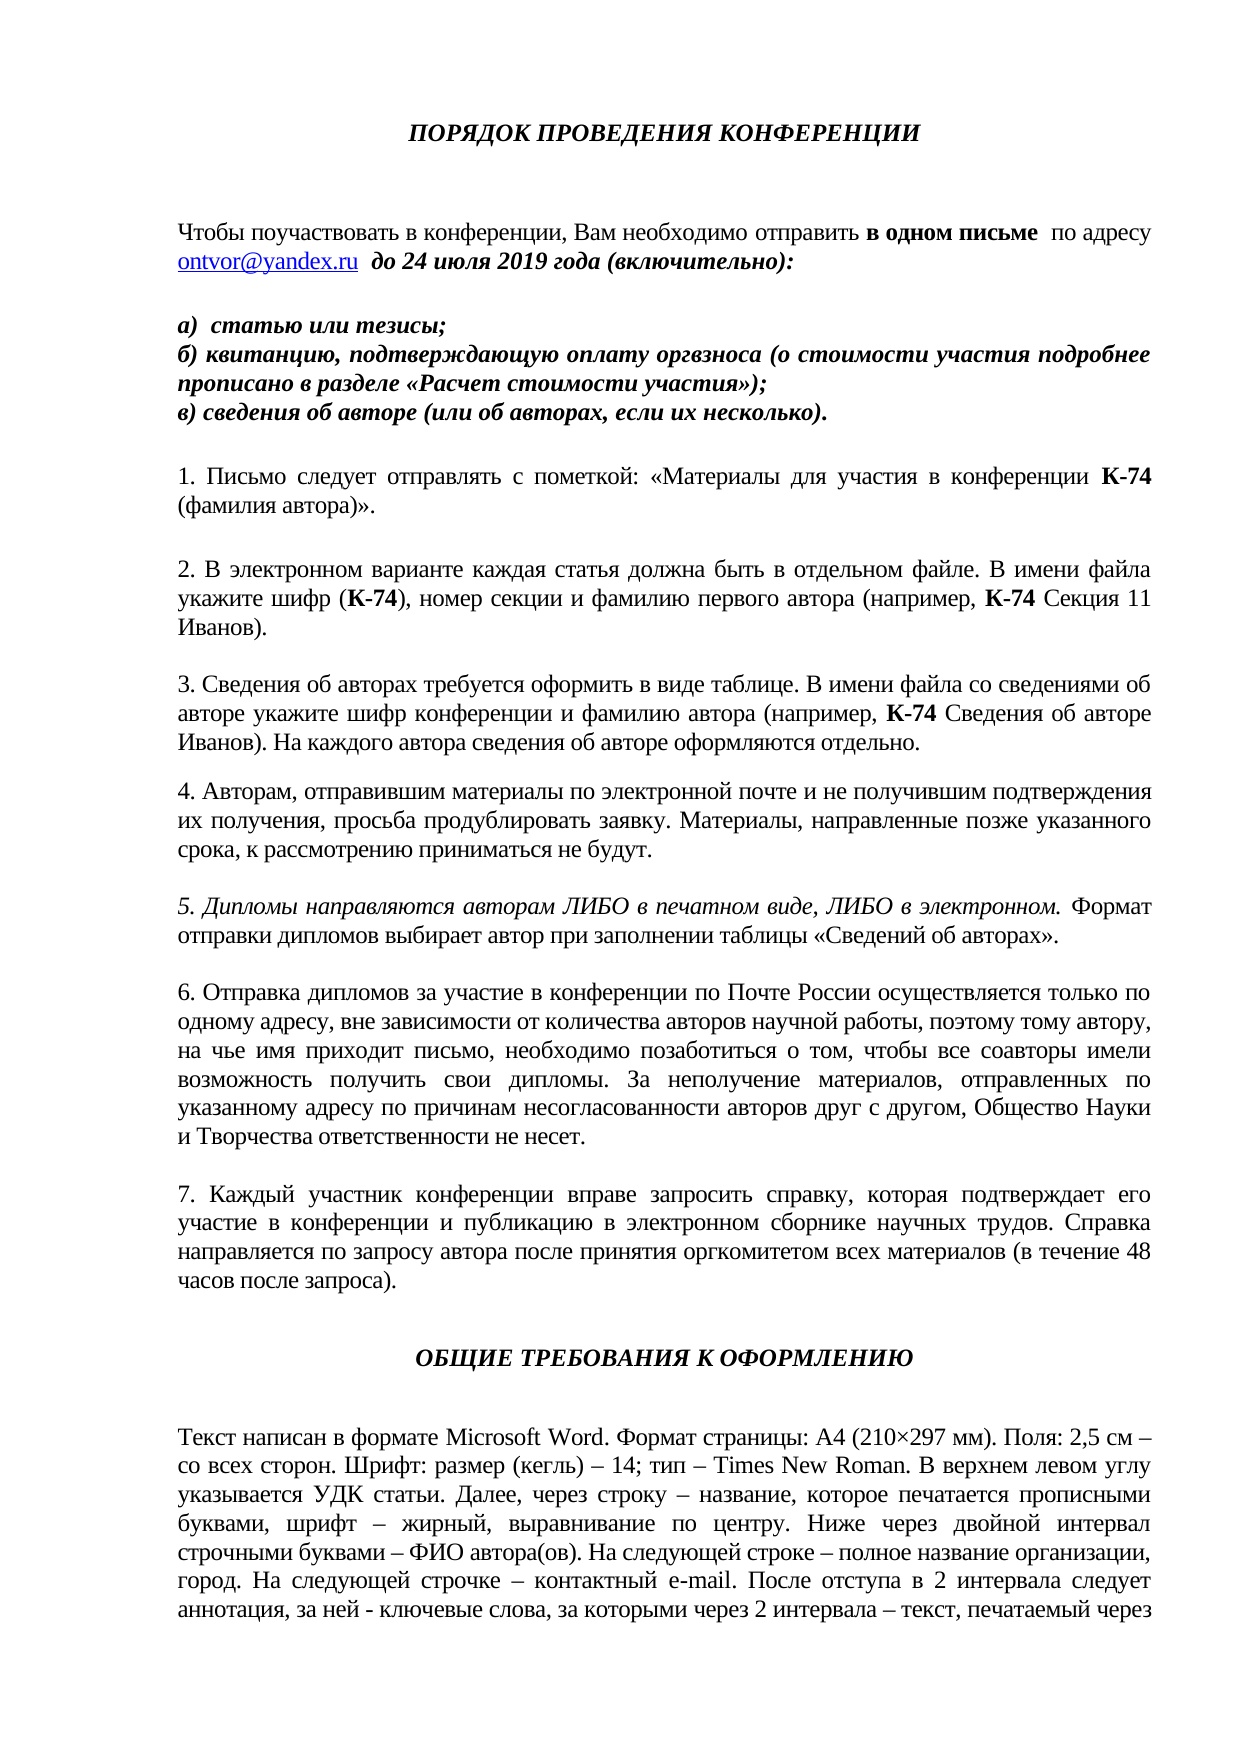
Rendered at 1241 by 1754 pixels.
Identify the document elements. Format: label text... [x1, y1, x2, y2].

text 1. Письмо следует отправлять с пометкой: «Материалы для участия в конференции К-74 (фамилия автора)». [177, 461, 1152, 518]
text а) статью или тезисы; [177, 310, 1152, 339]
text в) сведения об авторе (или об авторах, если их несколько). [177, 397, 1152, 425]
text б) квитанцию, подтверждающую оплату оргвзноса (о стоимости участия подробнее прописано в разделе «Расчет стоимости участия»); [177, 339, 1152, 397]
text 2. В электронном варианте каждая статья должна быть в отдельном файле. В имени файла укажите шифр (К-74), номер секции и фамилию первого автора (например, К-74 Секция 11 Иванов). [177, 554, 1152, 640]
text Чтобы поучаствовать в конференции, Вам необходимо отправить в одном письме по адресу ontvor@yandex.ru до 24 июля 2019 года (включительно): [177, 217, 1152, 275]
text 4. Авторам, отправившим материалы по электронной почте и не получившим подтверждения их получения, просьба продублировать заявку. Материалы, направленные позже указанного срока, к рассмотрению приниматься не будут. [177, 776, 1152, 862]
text ПОРЯДОК ПРОВЕДЕНИЯ КОНФЕРЕНЦИИ [177, 118, 1152, 147]
text 5. Дипломы направляются авторам ЛИБО в печатном виде, ЛИБО в электронном. Формат отправки дипломов выбирает автор при заполнении таблицы «Сведений об авторах». [177, 891, 1152, 949]
text 3. Сведения об авторах требуется оформить в виде таблице. В имени файла со сведениями об авторе укажите шифр конференции и фамилию автора (например, К-74 Сведения об авторе Иванов). На каждого автора сведения об авторе оформляются отдельно. [177, 669, 1152, 755]
text 7. Каждый участник конференции вправе запросить справку, которая подтверждает его участие в конференции и публикацию в электронном сборнике научных трудов. Справка направляется по запросу автора после принятия оргкомитетом всех материалов (в течение 48 часов после запроса). [177, 1179, 1152, 1294]
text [177, 1422, 1152, 1623]
text ОБЩИЕ ТРЕБОВАНИЯ К ОФОРМЛЕНИЮ [177, 1343, 1152, 1372]
text 6. Отправка дипломов за участие в конференции по Почте России осуществляется только по одному адресу, вне зависимости от количества авторов научной работы, поэтому тому автору, на чье имя приходит письмо, необходимо позаботиться о том, чтобы все соавторы имели возможность получить свои дипломы. За неполучение материалов, отправленных по указанному адресу по причинам несогласованности авторов друг с другом, Общество Науки и Творчества ответственности не несет. [177, 977, 1152, 1150]
